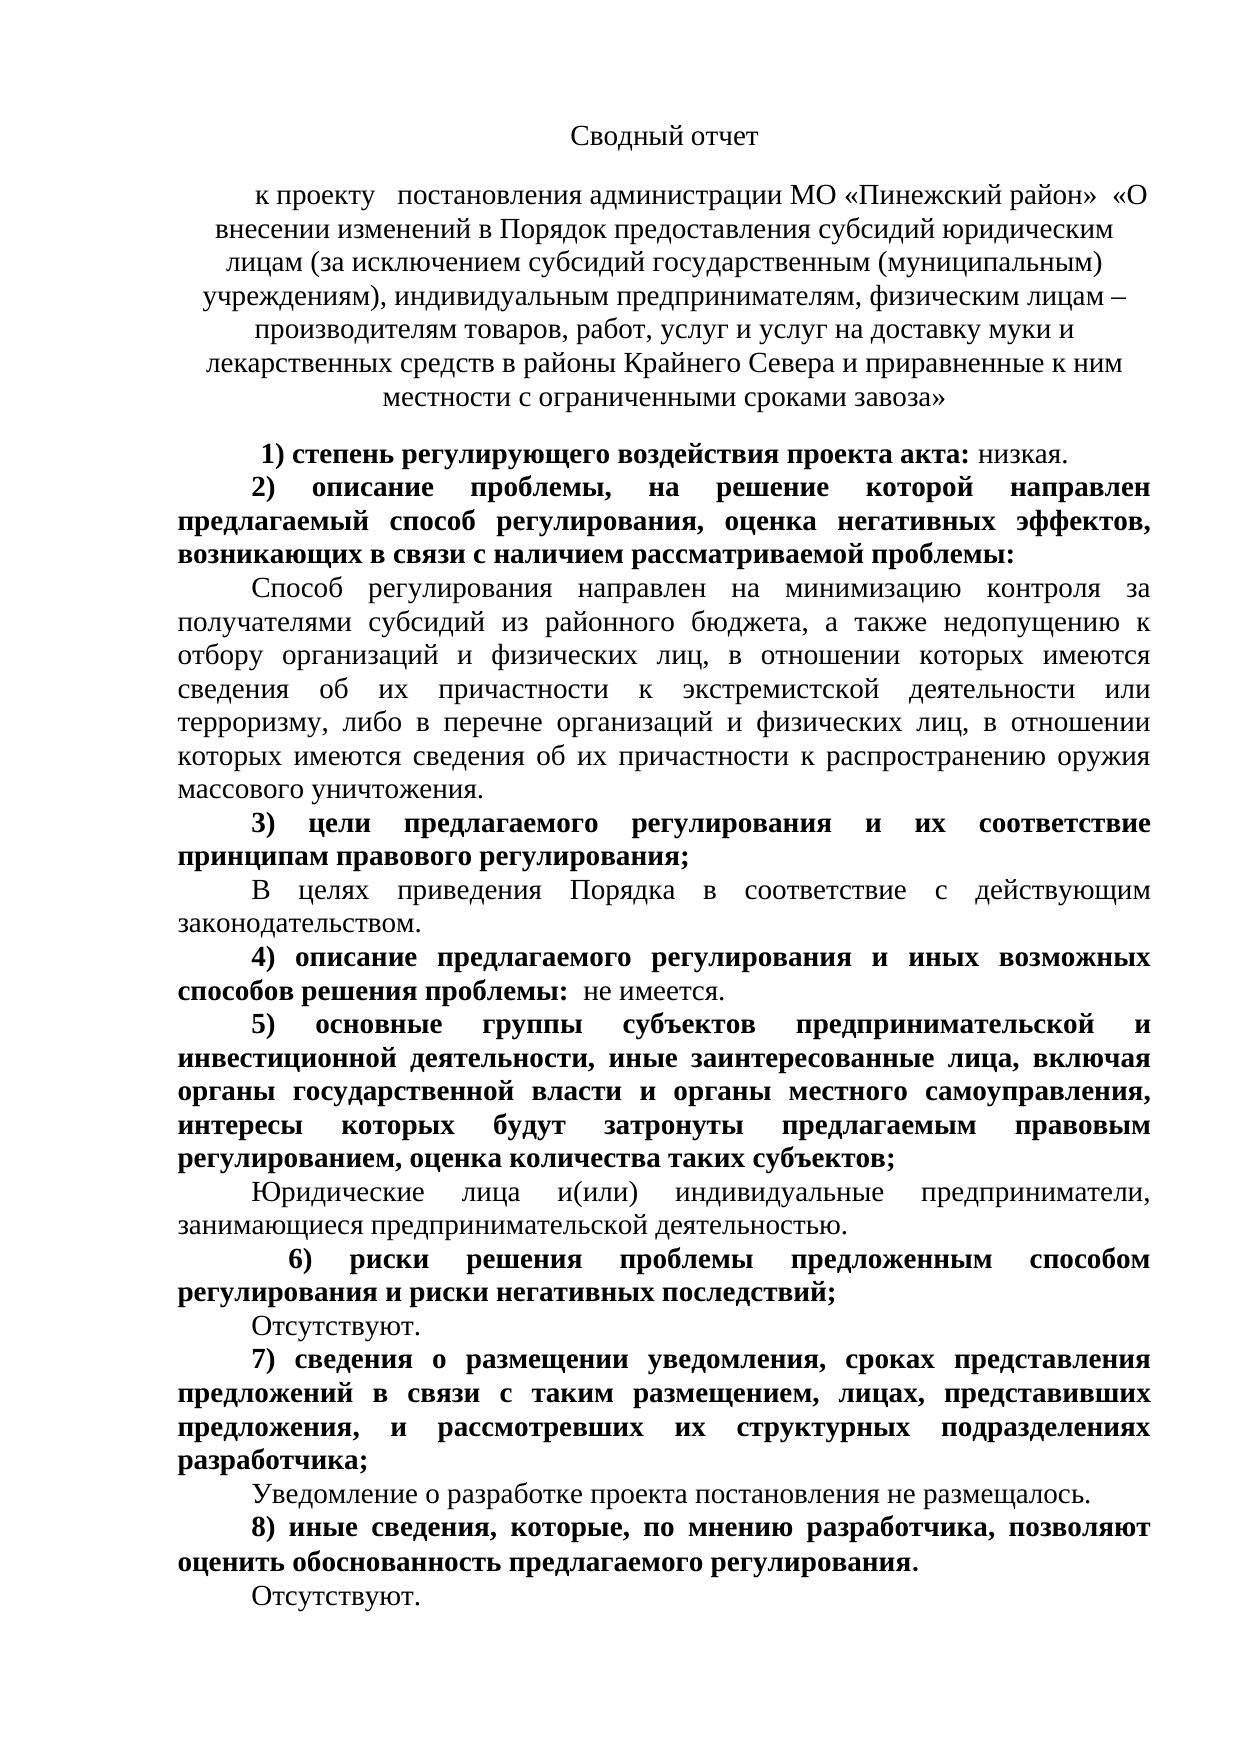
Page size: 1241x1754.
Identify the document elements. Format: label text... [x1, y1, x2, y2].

text 4) описание предлагаемого регулирования и иных возможных способов решения проблемы: не имеется. [177, 939, 1152, 1006]
text 3) цели предлагаемого регулирования и их соответствие принципам правового регулирования; [177, 805, 1152, 872]
text Отсутствуют. [177, 1578, 1152, 1612]
text Уведомление о разработке проекта постановления не размещалось. [177, 1476, 1152, 1509]
text Юридические лица и(или) индивидуальные предприниматели, занимающиеся предпринимательской деятельностью. [177, 1174, 1152, 1241]
text 2) описание проблемы, на решение которой направлен предлагаемый способ регулирования, оценка негативных эффектов, возникающих в связи с наличием рассматриваемой проблемы: [177, 469, 1152, 570]
text 1) степень регулирующего воздействия проекта акта: низкая. [177, 436, 1152, 469]
text Сводный отчет [177, 118, 1152, 152]
text Отсутствуют. [177, 1308, 1152, 1342]
text 8) иные сведения, которые, по мнению разработчика, позволяют оценить обоснованность предлагаемого регулирования. [177, 1509, 1152, 1578]
text к проекту постановления администрации МО «Пинежский район» «О внесении изменений в Порядок предоставления субсидий юридическим лицам (за исключением субсидий государственным (муниципальным) учреждениям), индивидуальным предпринимателям, физическим лицам – производителям товаров, работ, услуг и услуг на доставку муки и лекарственных средств в районы Крайнего Севера и приравненные к ним местности с ограниченными сроками завоза» [177, 177, 1152, 412]
text В целях приведения Порядка в соответствие с действующим законодательством. [177, 872, 1152, 939]
text 5) основные группы субъектов предпринимательской и инвестиционной деятельности, иные заинтересованные лица, включая органы государственной власти и органы местного самоуправления, интересы которых будут затронуты предлагаемым правовым регулированием, оценка количества таких субъектов; [177, 1006, 1152, 1174]
text Способ регулирования направлен на минимизацию контроля за получателями субсидий из районного бюджета, а также недопущению к отбору организаций и физических лиц, в отношении которых имеются сведения об их причастности к экстремистской деятельности или терроризму, либо в перечне организаций и физических лиц, в отношении которых имеются сведения об их причастности к распространению оружия массового уничтожения. [177, 570, 1152, 805]
text 6) риски решения проблемы предложенным способом регулирования и риски негативных последствий; [177, 1241, 1152, 1308]
text 7) сведения о размещении уведомления, сроках представления предложений в связи с таким размещением, лицах, представивших предложения, и рассмотревших их структурных подразделениях разработчика; [177, 1342, 1152, 1476]
